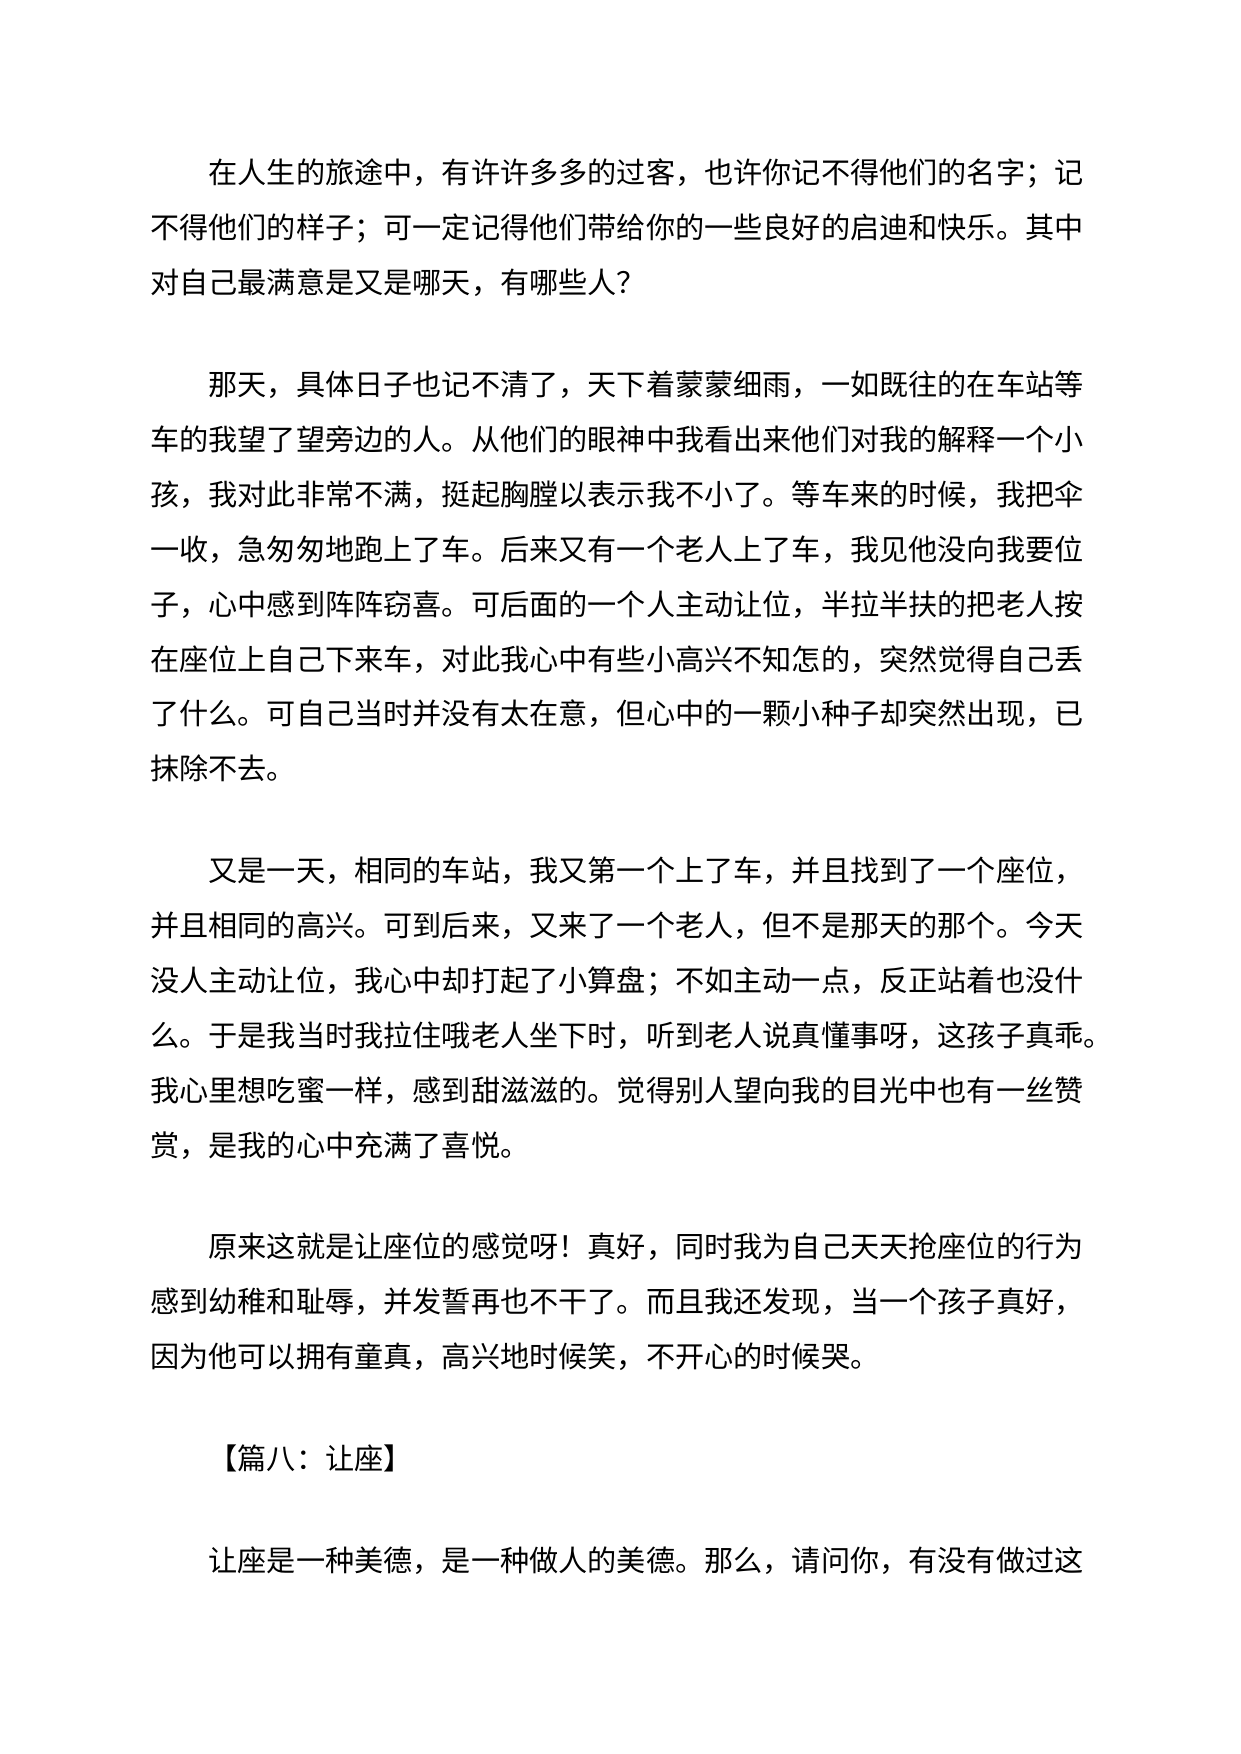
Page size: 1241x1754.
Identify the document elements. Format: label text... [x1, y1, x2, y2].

text 原来这就是让座位的感觉呀！真好，同时我为自己天天抢座位的行为感到幼稚和耻辱，并发誓再也不干了。而且我还发现，当一个孩子真好，因为他可以拥有童真，高兴地时候笑，不开心的时候哭。 [150, 1224, 1090, 1376]
text 那天，具体日子也记不清了，天下着蒙蒙细雨，一如既往的在车站等车的我望了望旁边的人。从他们的眼神中我看出来他们对我的解释一个小孩，我对此非常不满，挺起胸膛以表示我不小了。等车来的时候，我把伞一收，急匆匆地跑上了车。后来又有一个老人上了车，我见他没向我要位子，心中感到阵阵窃喜。可后面的一个人主动让位，半拉半扶的把老人按在座位上自己下来车，对此我心中有些小高兴不知怎的，突然觉得自己丢了什么。可自己当时并没有太在意，但心中的一颗小种子却突然出现，已抹除不去。 [150, 362, 1090, 788]
text 在人生的旅途中，有许许多多的过客，也许你记不得他们的名字；记不得他们的样子；可一定记得他们带给你的一些良好的启迪和快乐。其中对自己最满意是又是哪天，有哪些人？ [150, 150, 1090, 302]
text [150, 1537, 1090, 1579]
text 【篇八：让座】 [150, 1435, 1090, 1478]
text 又是一天，相同的车站，我又第一个上了车，并且找到了一个座位，并且相同的高兴。可到后来，又来了一个老人，但不是那天的那个。今天没人主动让位，我心中却打起了小算盘；不如主动一点，反正站着也没什么。于是我当时我拉住哦老人坐下时，听到老人说真懂事呀，这孩子真乖。我心里想吃蜜一样，感到甜滋滋的。觉得别人望向我的目光中也有一丝赞赏，是我的心中充满了喜悦。 [150, 848, 1090, 1164]
